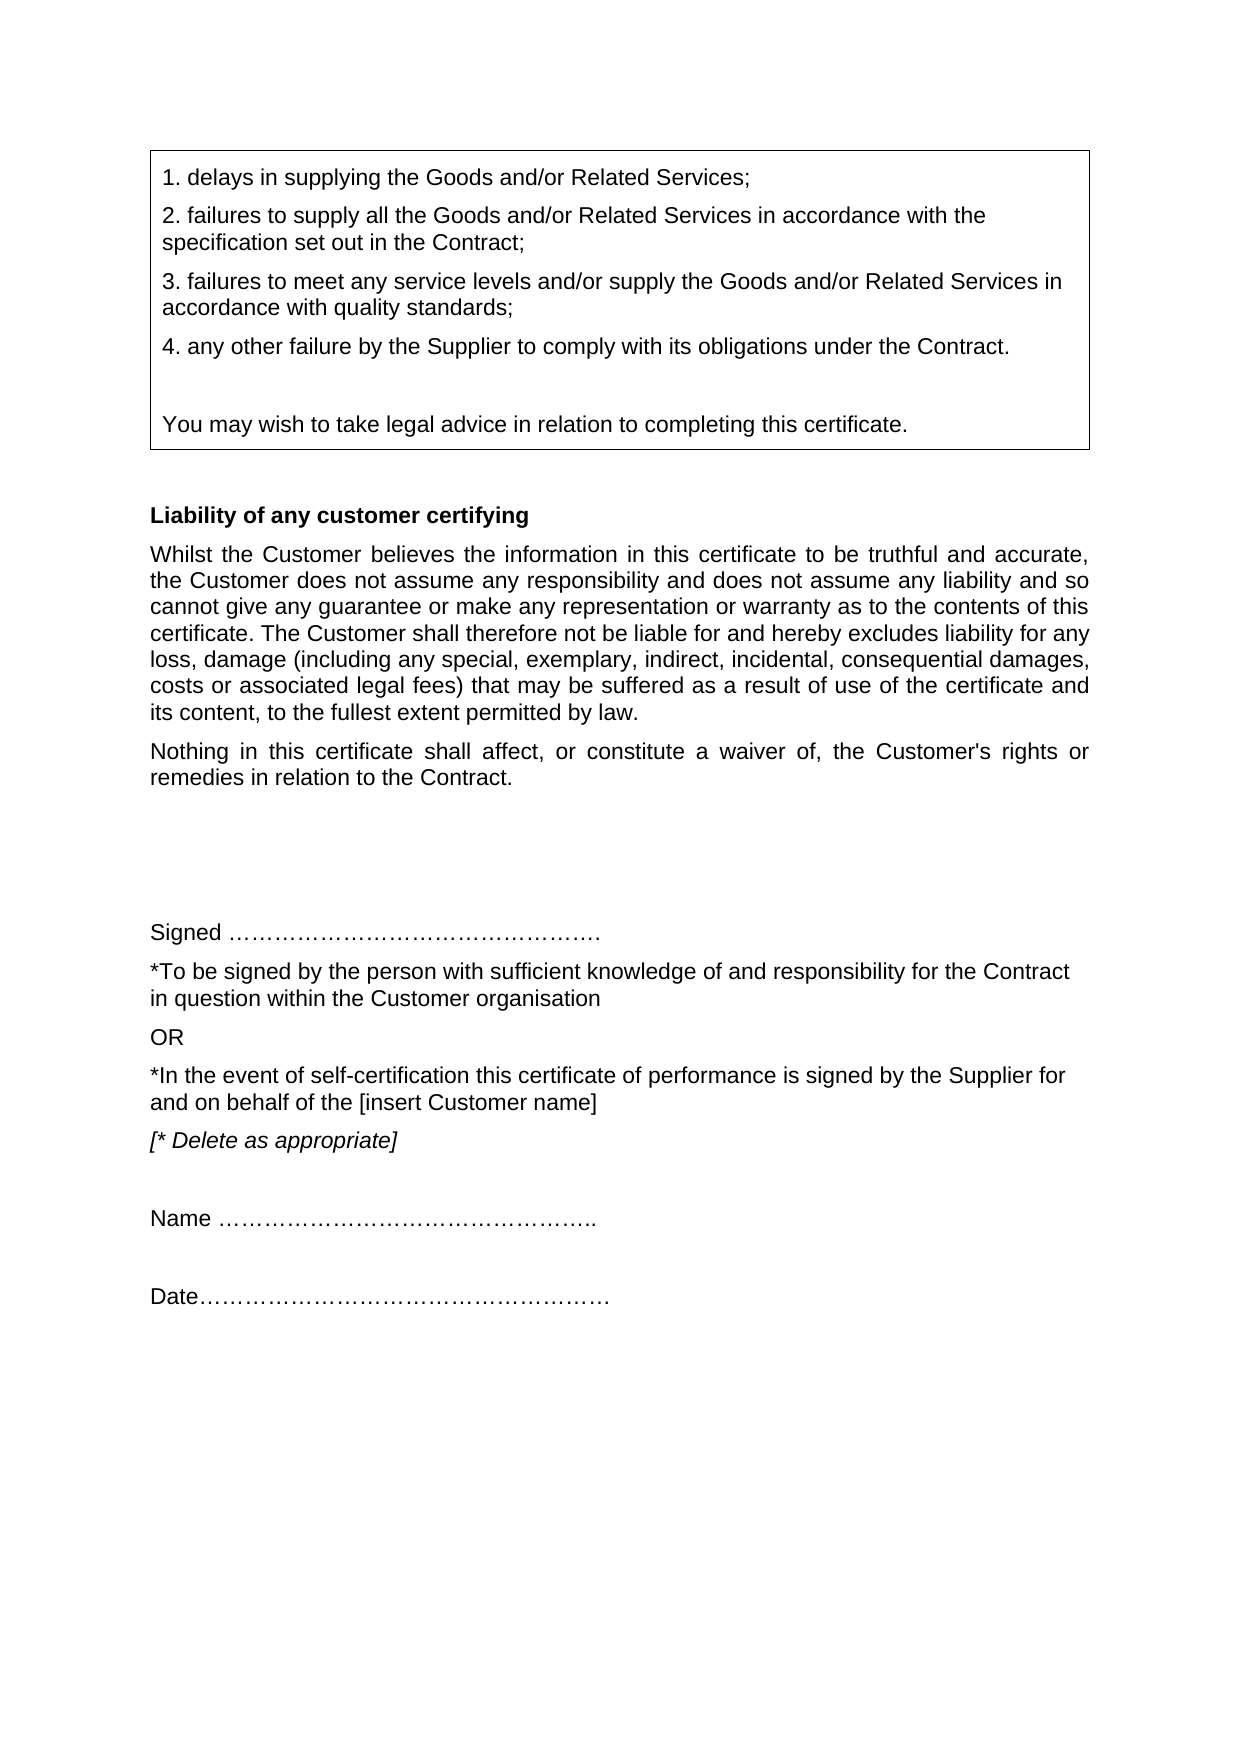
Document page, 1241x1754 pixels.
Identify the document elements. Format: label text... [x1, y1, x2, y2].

text Liability of any customer certifying [150, 502, 1090, 528]
text Name ………………………………………….. [150, 1205, 1090, 1232]
text Nothing in this certificate shall affect, or constitute a waiver of, the Customer's rights or remedies in relation to the Contract. [150, 738, 1090, 790]
text OR [150, 1023, 1090, 1050]
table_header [151, 151, 1089, 449]
text *In the event of self-certification this certificate of performance is signed by the Supplier for and on behalf of the [insert Customer name] [150, 1062, 1090, 1115]
text Whilst the Customer believes the information in this certificate to be truthful and accurate, the Customer does not assume any responsibility and does not assume any liability and so cannot give any guarantee or make any representation or warranty as to the contents of this certificate. The Customer shall therefore not be liable for and hereby excludes liability for any loss, damage (including any special, exemplary, indirect, incidental, consequential damages, costs or associated legal fees) that may be suffered as a result of use of the certificate and its content, to the fullest extent permitted by law. [150, 541, 1090, 725]
text [* Delete as appropriate] [150, 1127, 1090, 1154]
text Signed …………………………………………. [150, 919, 1090, 946]
text *To be signed by the person with sufficient knowledge of and responsibility for the Contract in question within the Customer organisation [150, 958, 1090, 1011]
text Date……………………………………………… [150, 1283, 1090, 1309]
